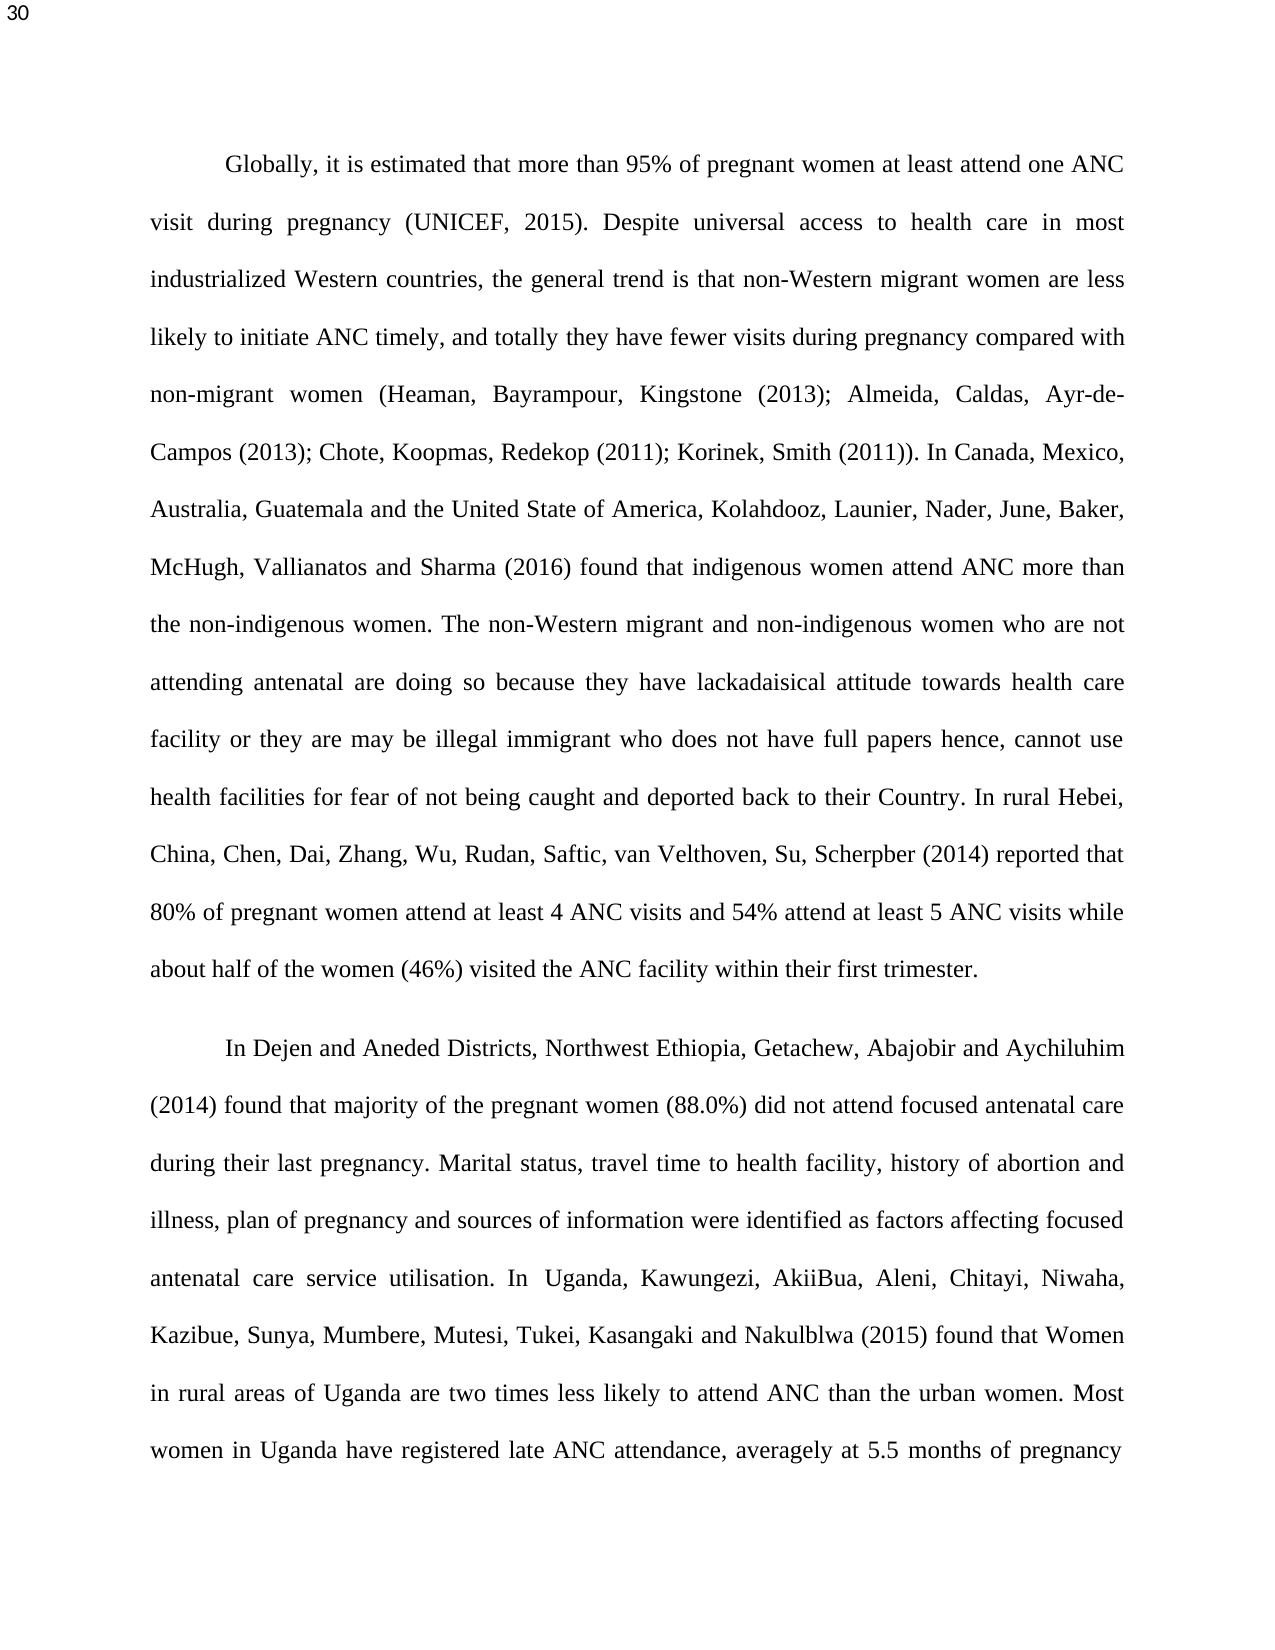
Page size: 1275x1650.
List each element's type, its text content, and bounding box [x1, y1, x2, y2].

text In Dejen and Aneded Districts, Northwest Ethiopia, Getachew, Abajobir and Aychiluhim (2014) found that majority of the pregnant women (88.0%) did not attend focused antenatal care during their last pregnancy. Marital status, travel time to health facility, history of abortion and illness, plan of pregnancy and sources of information were identified as factors affecting focused antenatal care service utilisation. In Uganda, Kawungezi, AkiiBua, Aleni, Chitayi, Niwaha, Kazibue, Sunya, Mumbere, Mutesi, Tukei, Kasangaki and Nakulblwa (2015) found that Women in rural areas of Uganda are two times less likely to attend ANC than the urban women. Most women in Uganda have registered late ANC attendance, averagely at 5.5 months of pregnancy [150, 1033, 1126, 1464]
text Globally, it is estimated that more than 95% of pregnant women at least attend one ANC visit during pregnancy (UNICEF, 2015). Despite universal access to health care in most industrialized Western countries, the general trend is that non-Western migrant women are less likely to initiate ANC timely, and totally they have fewer visits during pregnancy compared with non-migrant women (Heaman, Bayrampour, Kingstone (2013); Almeida, Caldas, Ayr-de- Campos (2013); Chote, Koopmas, Redekop (2011); Korinek, Smith (2011)). In Canada, Mexico, Australia, Guatemala and the United State of America, Kolahdooz, Launier, Nader, June, Baker, McHugh, Vallianatos and Sharma (2016) found that indigenous women attend ANC more than the non-indigenous women. The non-Western migrant and non-indigenous women who are not attending antenatal are doing so because they have lackadaisical attitude towards health care facility or they are may be illegal immigrant who does not have full papers hence, cannot use health facilities for fear of not being caught and deported back to their Country. In rural Hebei, China, Chen, Dai, Zhang, Wu, Rudan, Saftic, van Velthoven, Su, Scherpber (2014) reported that 80% of pregnant women attend at least 4 ANC visits and 54% attend at least 5 ANC visits while about half of the women (46%) visited the ANC facility within their first trimester. [150, 149, 1126, 983]
